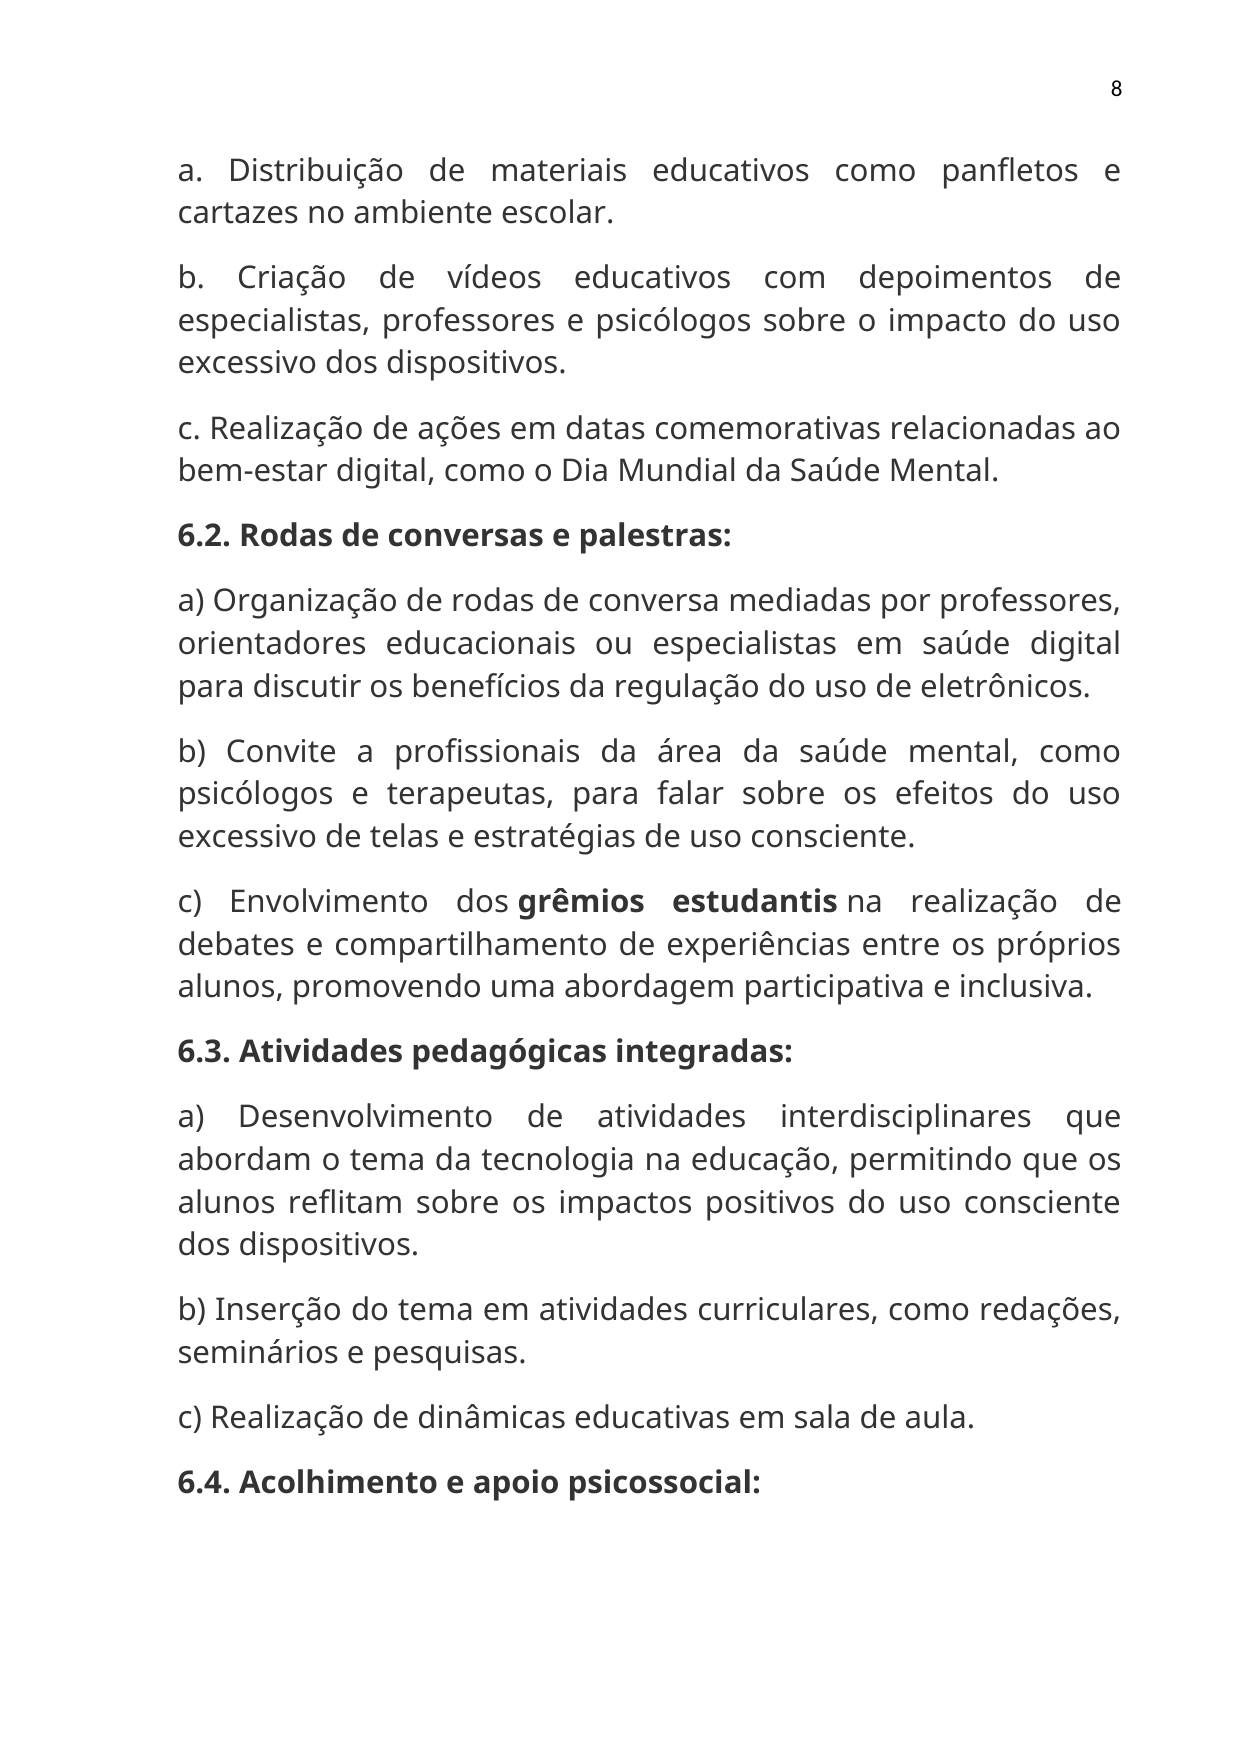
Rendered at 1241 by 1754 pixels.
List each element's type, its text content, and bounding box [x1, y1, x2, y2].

text b) Inserção do tema em atividades curriculares, como redações, seminários e pesquisas. [177, 1287, 1122, 1373]
text b) Convite a profissionais da área da saúde mental, como psicólogos e terapeutas, para falar sobre os efeitos do uso excessivo de telas e estratégias de uso consciente. [177, 729, 1122, 857]
text 6.3. Atividades pedagógicas integradas: [177, 1029, 1122, 1072]
text a. Distribuição de materiais educativos como panfletos e cartazes no ambiente escolar. [177, 148, 1122, 233]
text a) Organização de rodas de conversa mediadas por professores, orientadores educacionais ou especialistas em saúde digital para discutir os benefícios da regulação do uso de eletrônicos. [177, 578, 1122, 706]
text c) Realização de dinâmicas educativas em sala de aula. [177, 1395, 1122, 1438]
text 6.2. Rodas de conversas e palestras: [177, 513, 1122, 556]
text c. Realização de ações em datas comemorativas relacionadas ao bem-estar digital, como o Dia Mundial da Saúde Mental. [177, 406, 1122, 491]
text a) Desenvolvimento de atividades interdisciplinares que abordam o tema da tecnologia na educação, permitindo que os alunos reflitam sobre os impactos positivos do uso consciente dos dispositivos. [177, 1094, 1122, 1265]
text b. Criação de vídeos educativos com depoimentos de especialistas, professores e psicólogos sobre o impacto do uso excessivo dos dispositivos. [177, 255, 1122, 383]
text c) Envolvimento dos grêmios estudantis na realização de debates e compartilhamento de experiências entre os próprios alunos, promovendo uma abordagem participativa e inclusiva. [177, 879, 1122, 1007]
text 6.4. Acolhimento e apoio psicossocial: [177, 1460, 1122, 1503]
